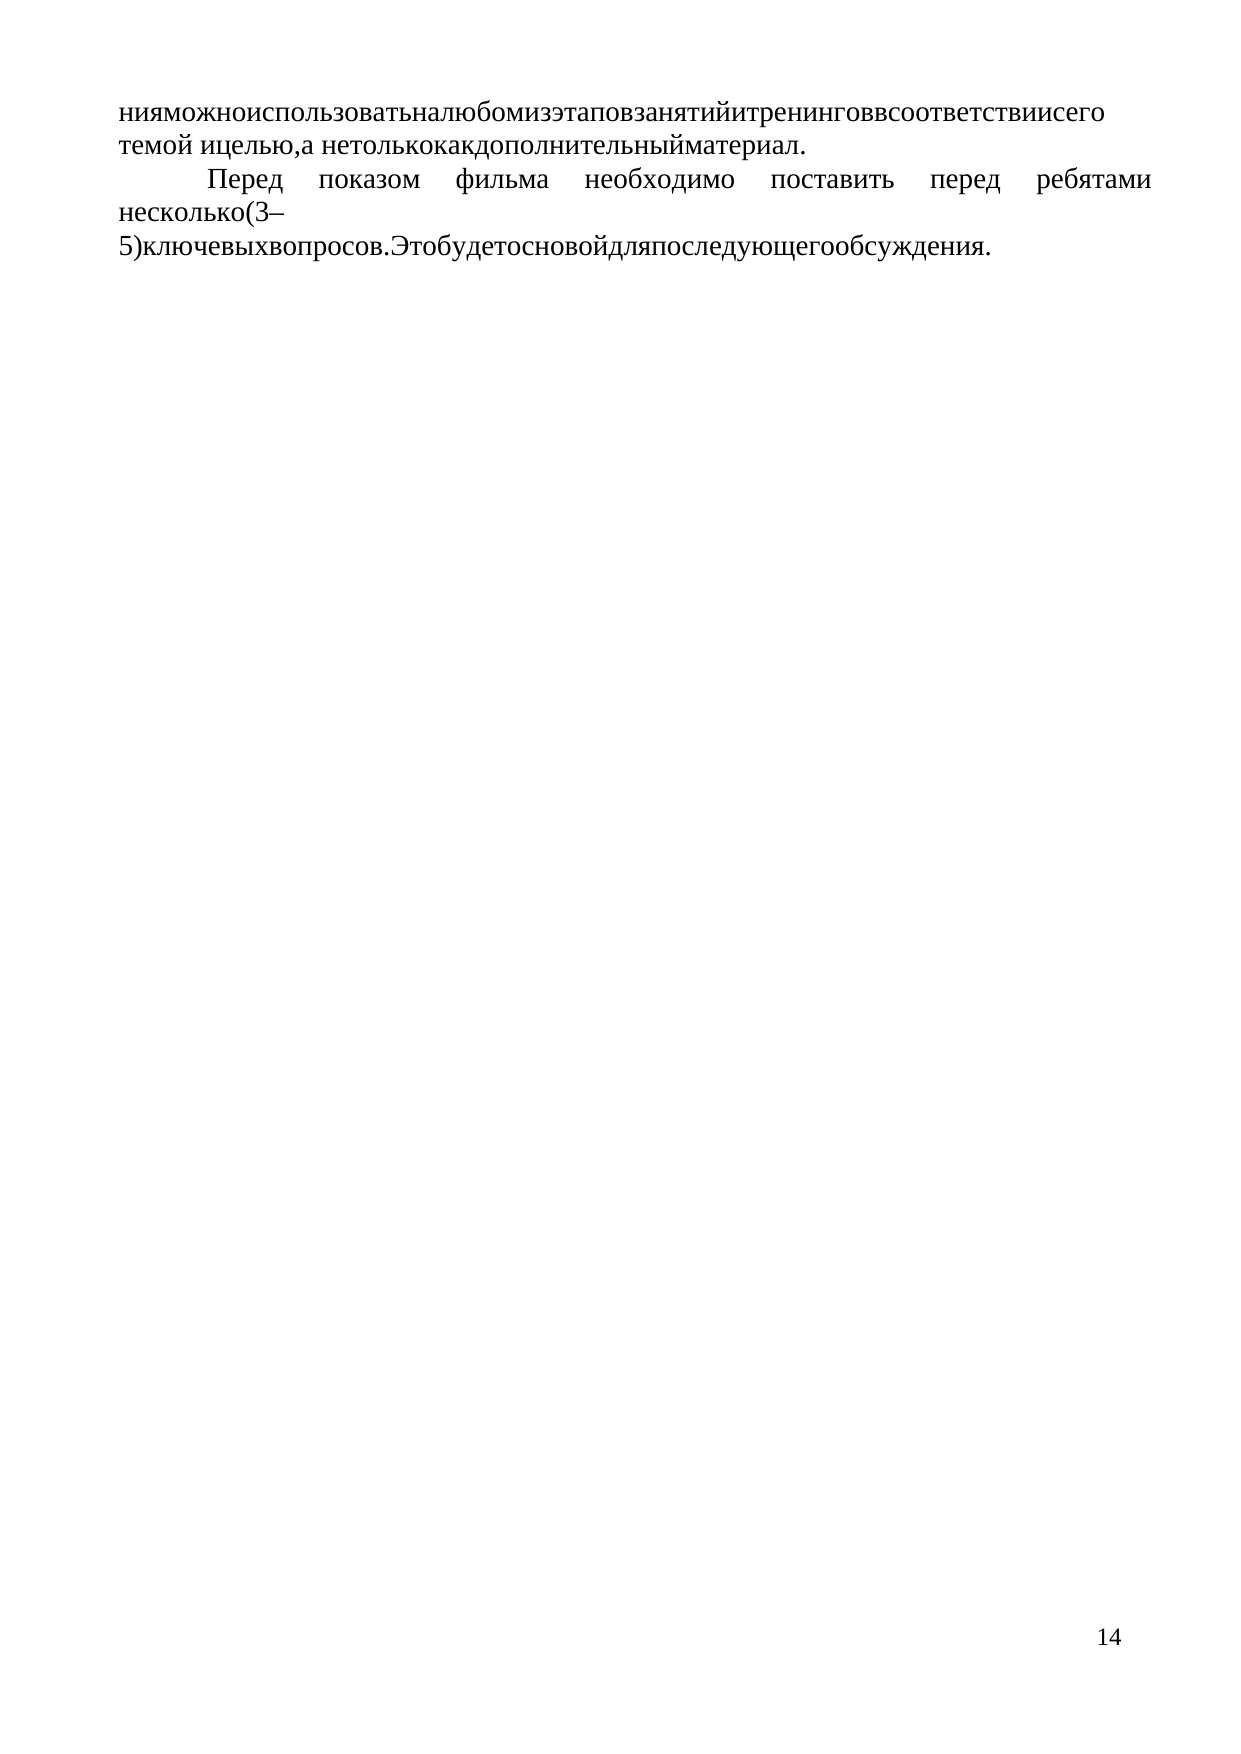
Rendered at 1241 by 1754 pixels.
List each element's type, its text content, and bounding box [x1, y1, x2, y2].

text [118, 94, 1153, 161]
text Перед показом фильма необходимо поставить перед ребятами несколько(3–5)ключевыхвопросов.Этобудетосновойдляпоследующегообсуждения. [118, 161, 1152, 261]
